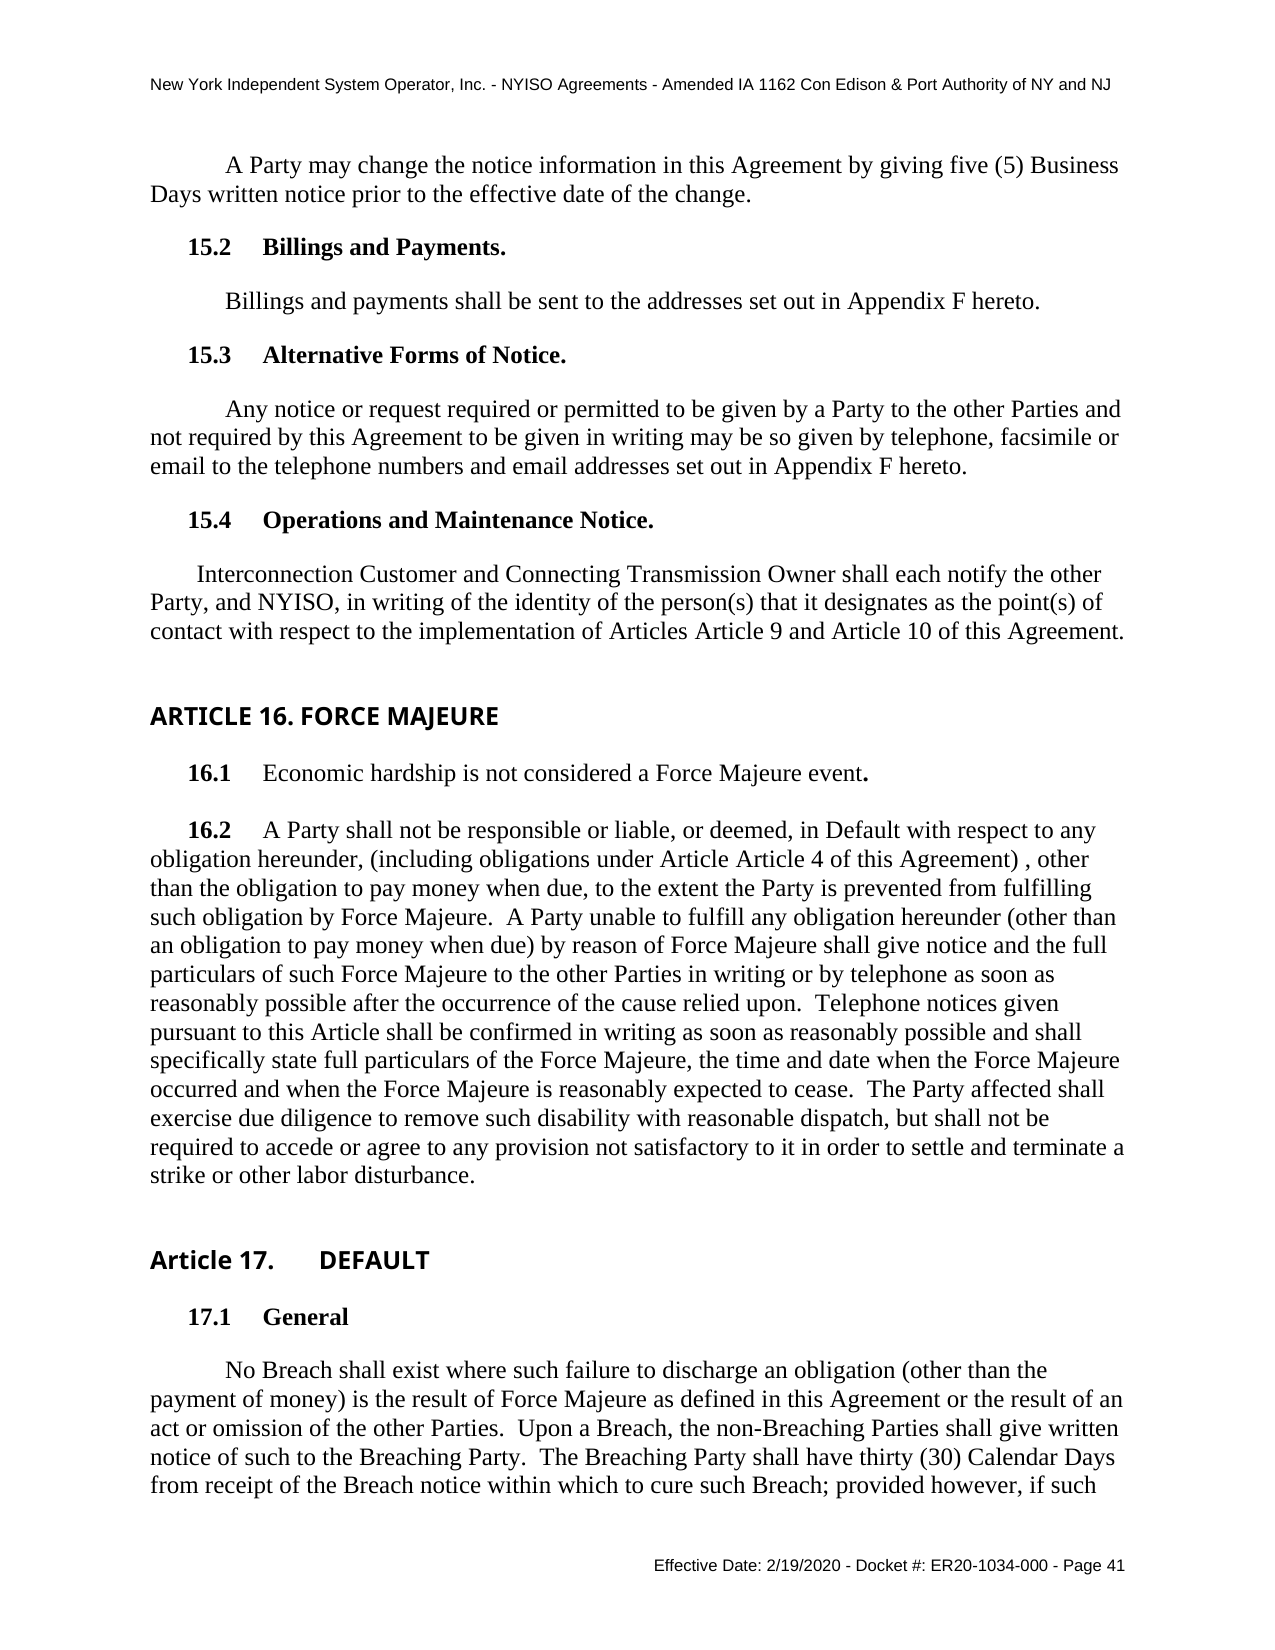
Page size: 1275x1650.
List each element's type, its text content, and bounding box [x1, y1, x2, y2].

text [150, 1356, 1125, 1499]
list A Party shall not be responsible or liable, or deemed, in Default with respect to any obligation hereunder, (including obligations under Article 4 of this Agreement) , other than the obligation to pay money when due, to the extent the Party is prevented from fulfilling such obligation by Force Majeure. A Party unable to fulfill any obligation hereunder (other than an obligation to pay money when due) by reason of Force Majeure shall give notice and the full particulars of such Force Majeure to the other Parties in writing or by telephone as soon as reasonably possible after the occurrence of the cause relied upon. Telephone notices given pursuant to this Article shall be confirmed in writing as soon as reasonably possible and shall specifically state full particulars of the Force Majeure, the time and date when the Force Majeure occurred and when the Force Majeure is reasonably expected to cease. The Party affected shall exercise due diligence to remove such disability with reasonable dispatch, but shall not be required to accede or agree to any provision not satisfactory to it in order to settle and terminate a strike or other labor disturbance. [150, 815, 1125, 1189]
subtitle Billings and Payments. [187, 232, 1125, 261]
subtitle General [187, 1302, 1125, 1331]
text Billings and payments shall be sent to the addresses set out in Appendix F hereto. [150, 286, 1125, 315]
list Economic hardship is not considered a Force Majeure event. [150, 758, 1125, 787]
subtitle Alternative Forms of Notice. [187, 340, 1125, 369]
text Interconnection Customer and Connecting Transmission Owner shall each notify the other Party, and NYISO, in writing of the identity of the person(s) that it designates as the point(s) of contact with respect to the implementation of Articles 9 and 10 of this Agreement. [150, 559, 1125, 645]
subtitle Operations and Maintenance Notice. [187, 505, 1125, 534]
subtitle Force Majeure [150, 699, 1125, 733]
subtitle DEFAULT [150, 1243, 1125, 1277]
text A Party may change the notice information in this Agreement by giving five (5) Business Days written notice prior to the effective date of the change. [150, 150, 1125, 207]
text Any notice or request required or permitted to be given by a Party to the other Parties and not required by this Agreement to be given in writing may be so given by telephone, facsimile or email to the telephone numbers and email addresses set out in Appendix F hereto. [150, 394, 1125, 480]
